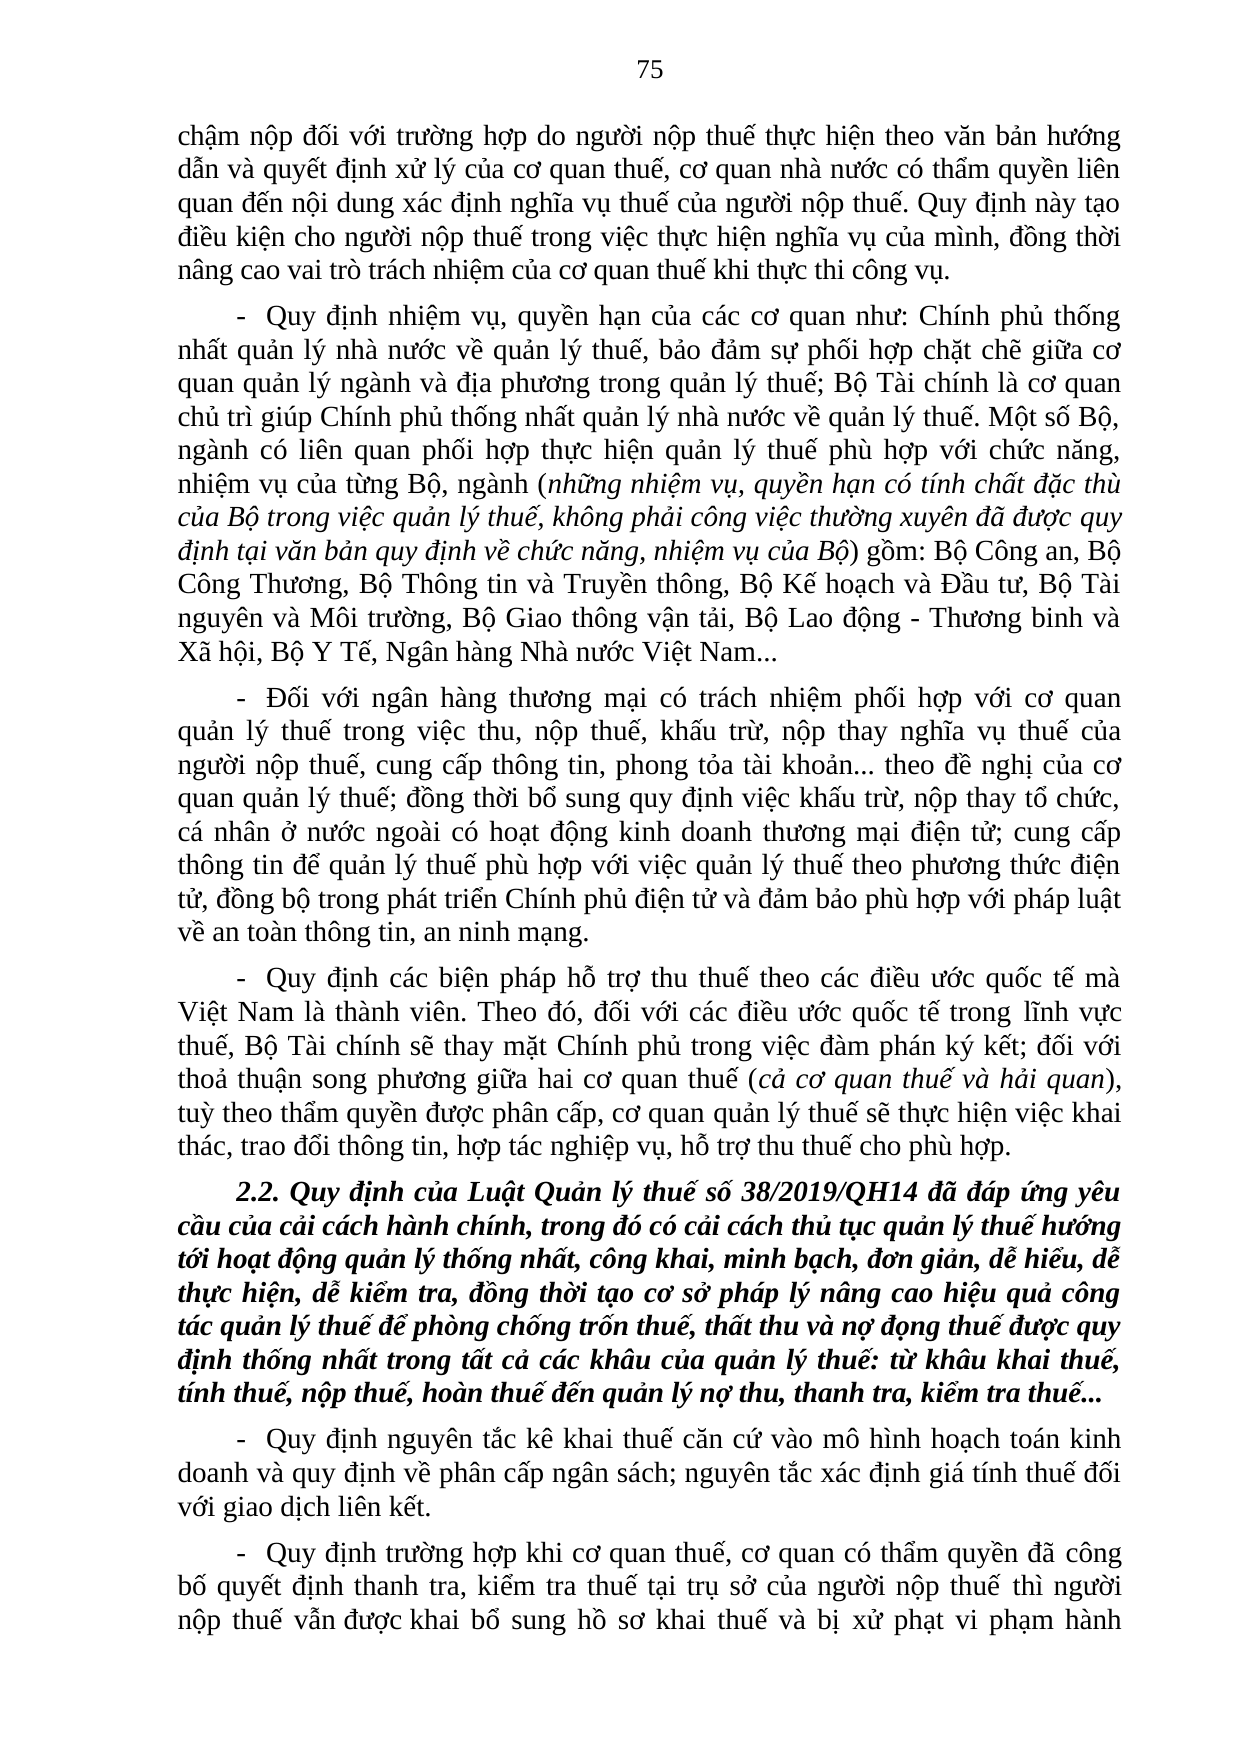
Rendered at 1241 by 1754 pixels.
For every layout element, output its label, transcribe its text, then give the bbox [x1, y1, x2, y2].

text - Đối với ngân hàng thương mại có trách nhiệm phối hợp với cơ quan quản lý thuế trong việc thu, nộp thuế, khấu trừ, nộp thay nghĩa vụ thuế của người nộp thuế, cung cấp thông tin, phong tỏa tài khoản... theo đề nghị của cơ quan quản lý thuế; đồng thời bổ sung quy định việc khấu trừ, nộp thay tổ chức, cá nhân ở nước ngoài có hoạt động kinh doanh thương mại điện tử; cung cấp thông tin để quản lý thuế phù hợp với việc quản lý thuế theo phương thức điện tử, đồng bộ trong phát triển Chính phủ điện tử và đảm bảo phù hợp với pháp luật về an toàn thông tin, an ninh mạng. [177, 680, 1122, 948]
text - Quy định nguyên tắc kê khai thuế căn cứ vào mô hình hoạch toán kinh doanh và quy định về phân cấp ngân sách; nguyên tắc xác định giá tính thuế đối với giao dịch liên kết. [177, 1422, 1122, 1522]
text 2.2. Quy định của Luật Quản lý thuế số 38/2019/QH14 đã đáp ứng yêu cầu của cải cách hành chính, trong đó có cải cách thủ tục quản lý thuế hướng tới hoạt động quản lý thống nhất, công khai, minh bạch, đơn giản, dễ hiểu, dễ thực hiện, dễ kiểm tra, đồng thời tạo cơ sở pháp lý nâng cao hiệu quả công tác quản lý thuế để phòng chống trốn thuế, thất thu và nợ đọng thuế được quy định thống nhất trong tất cả các khâu của quản lý thuế: từ khâu khai thuế, tính thuế, nộp thuế, hoàn thuế đến quản lý nợ thu, thanh tra, kiểm tra thuế... [177, 1174, 1122, 1409]
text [177, 118, 1122, 286]
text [177, 1535, 1122, 1635]
text - Quy định các biện pháp hỗ trợ thu thuế theo các điều ước quốc tế mà Việt Nam là thành viên. Theo đó, đối với các điều ước quốc tế trong lĩnh vực thuế, Bộ Tài chính sẽ thay mặt Chính phủ trong việc đàm phán ký kết; đối với thoả thuận song phương giữa hai cơ quan thuế (cả cơ quan thuế và hải quan), tuỳ theo thẩm quyền được phân cấp, cơ quan quản lý thuế sẽ thực hiện việc khai thác, trao đổi thông tin, hợp tác nghiệp vụ, hỗ trợ thu thuế cho phù hợp. [177, 961, 1122, 1162]
text - Quy định nhiệm vụ, quyền hạn của các cơ quan như: Chính phủ thống nhất quản lý nhà nước về quản lý thuế, bảo đảm sự phối hợp chặt chẽ giữa cơ quan quản lý ngành và địa phương trong quản lý thuế; Bộ Tài chính là cơ quan chủ trì giúp Chính phủ thống nhất quản lý nhà nước về quản lý thuế. Một số Bộ, ngành có liên quan phối hợp thực hiện quản lý thuế phù hợp với chức năng, nhiệm vụ của từng Bộ, ngành (những nhiệm vụ, quyền hạn có tính chất đặc thù của Bộ trong việc quản lý thuế, không phải công việc thường xuyên đã được quy định tại văn bản quy định về chức năng, nhiệm vụ của Bộ) gồm: Bộ Công an, Bộ Công Thương, Bộ Thông tin và Truyền thông, Bộ Kế hoạch và Đầu tư, Bộ Tài nguyên và Môi trường, Bộ Giao thông vận tải, Bộ Lao động - Thương binh và Xã hội, Bộ Y Tế, Ngân hàng Nhà nước Việt Nam... [177, 298, 1122, 667]
